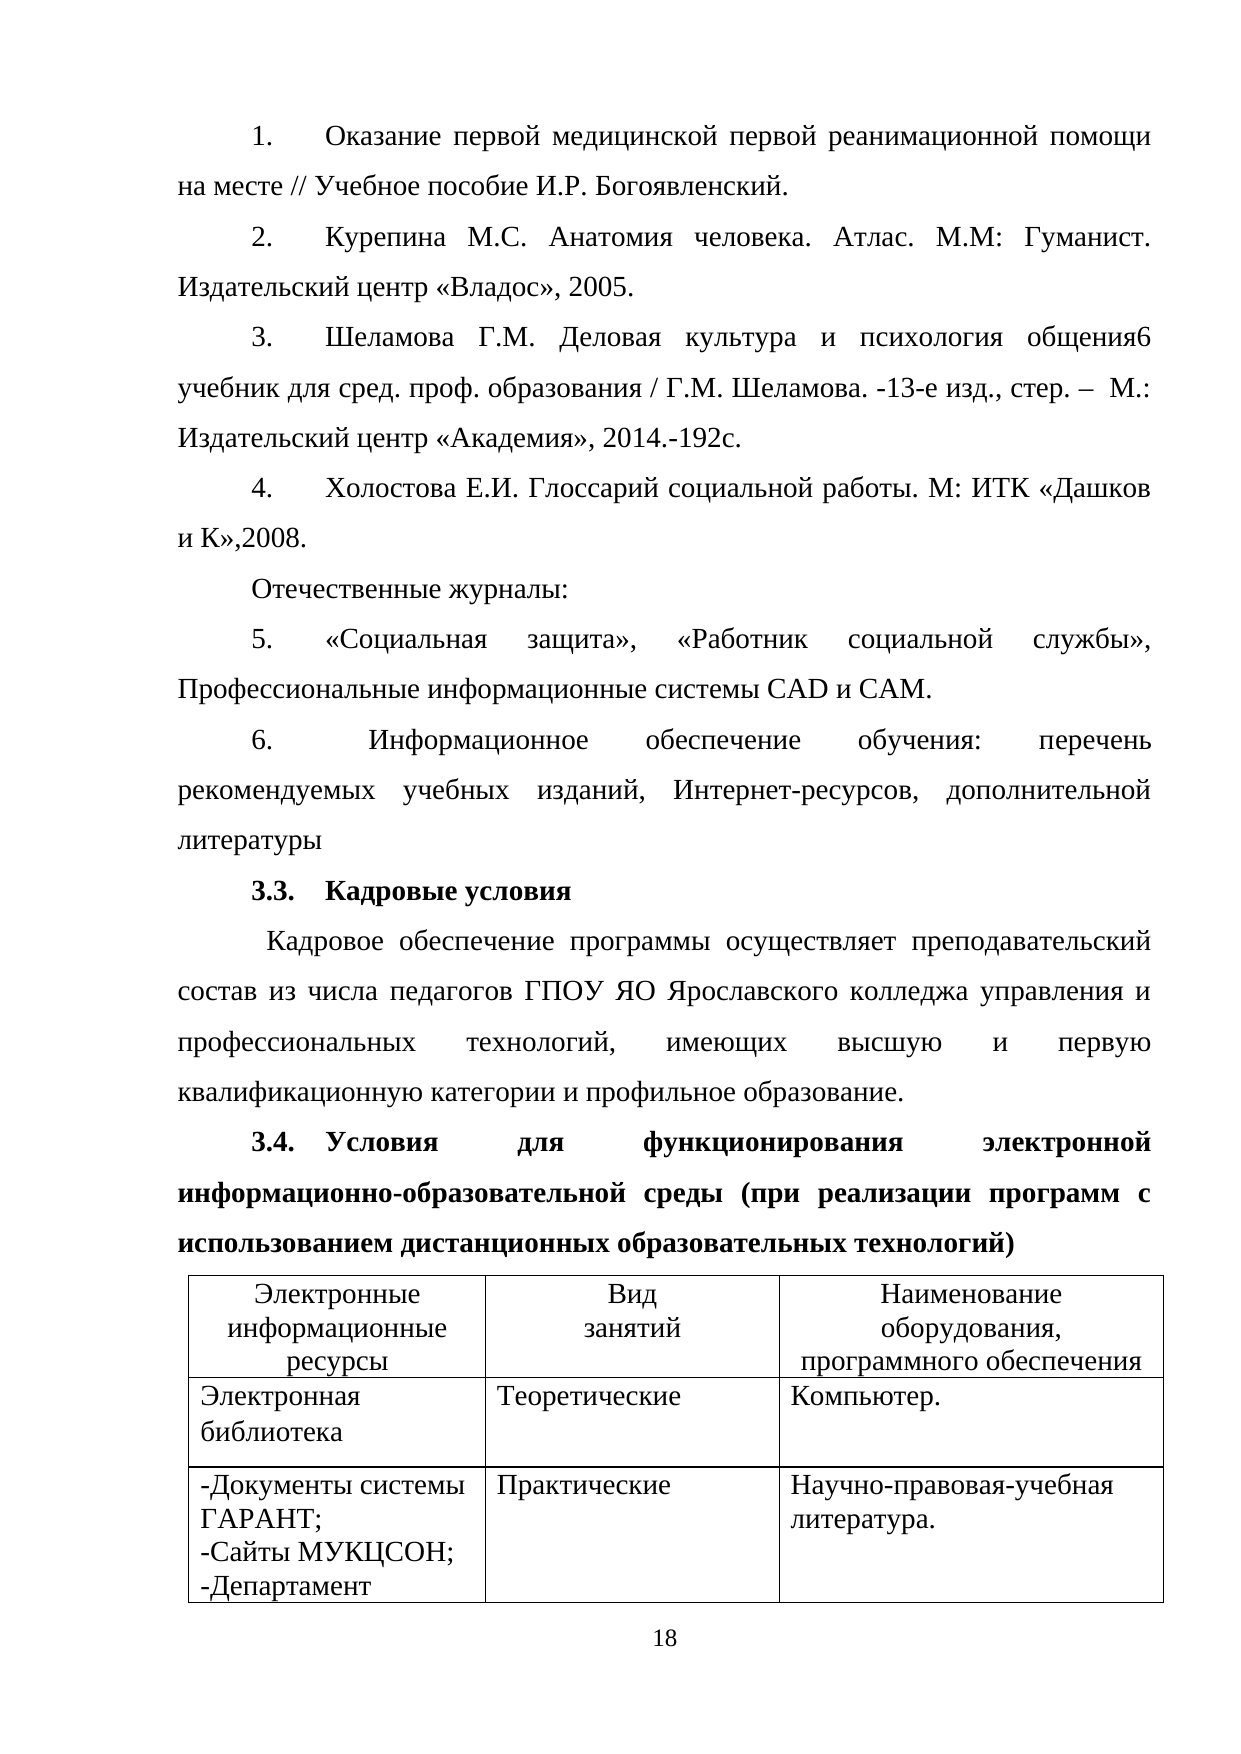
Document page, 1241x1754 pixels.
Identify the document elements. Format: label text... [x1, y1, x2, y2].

list Курепина М.С. Анатомия человека. Атлас. М.М: Гуманист. Издательский центр «Владос», 2005. [177, 219, 1152, 303]
list «Социальная защита», «Работник социальной службы», Профессиональные информационные системы CAD и CAM. [177, 621, 1152, 705]
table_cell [780, 1468, 1163, 1602]
table_header Наименование оборудования, программного обеспечения [780, 1276, 1163, 1377]
text Кадровое обеспечение программы осуществляет преподавательский состав из числа педагогов ГПОУ ЯО Ярославского колледжа управления и профессиональных технологий, имеющих высшую и первую квалификационную категории и профильное образование. [177, 923, 1152, 1108]
list Кадровые условия [177, 873, 1152, 906]
table_cell Теоретические [486, 1378, 779, 1466]
list Холостова Е.И. Глоссарий социальной работы. М: ИТК «Дашков и К»,2008. [177, 470, 1152, 554]
list Оказание первой медицинской первой реанимационной помощи на месте // Учебное пособие И.Р. Богоявленский. [177, 118, 1152, 202]
table_cell Электронная библиотека [189, 1378, 485, 1466]
subtitle Информационное обеспечение обучения: перечень рекомендуемых учебных изданий, Интернет-ресурсов, дополнительной литературы [177, 722, 1152, 856]
table_cell Практические [486, 1468, 779, 1602]
table_header Вид занятий [486, 1276, 779, 1377]
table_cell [189, 1468, 485, 1602]
table_header Электронные информационные ресурсы [189, 1276, 485, 1377]
table_cell Компьютер. [780, 1378, 1163, 1466]
list Шеламова Г.М. Деловая культура и психология общения6 учебник для сред. проф. образования / Г.М. Шеламова. -13-е изд., стер. – М.: Издательский центр «Академия», 2014.-192с. [177, 319, 1152, 453]
list Отечественные журналы: [177, 571, 1152, 604]
list Условия для функционирования электронной информационно-образовательной среды (при реализации программ с использованием дистанционных образовательных технологий) [177, 1124, 1152, 1258]
